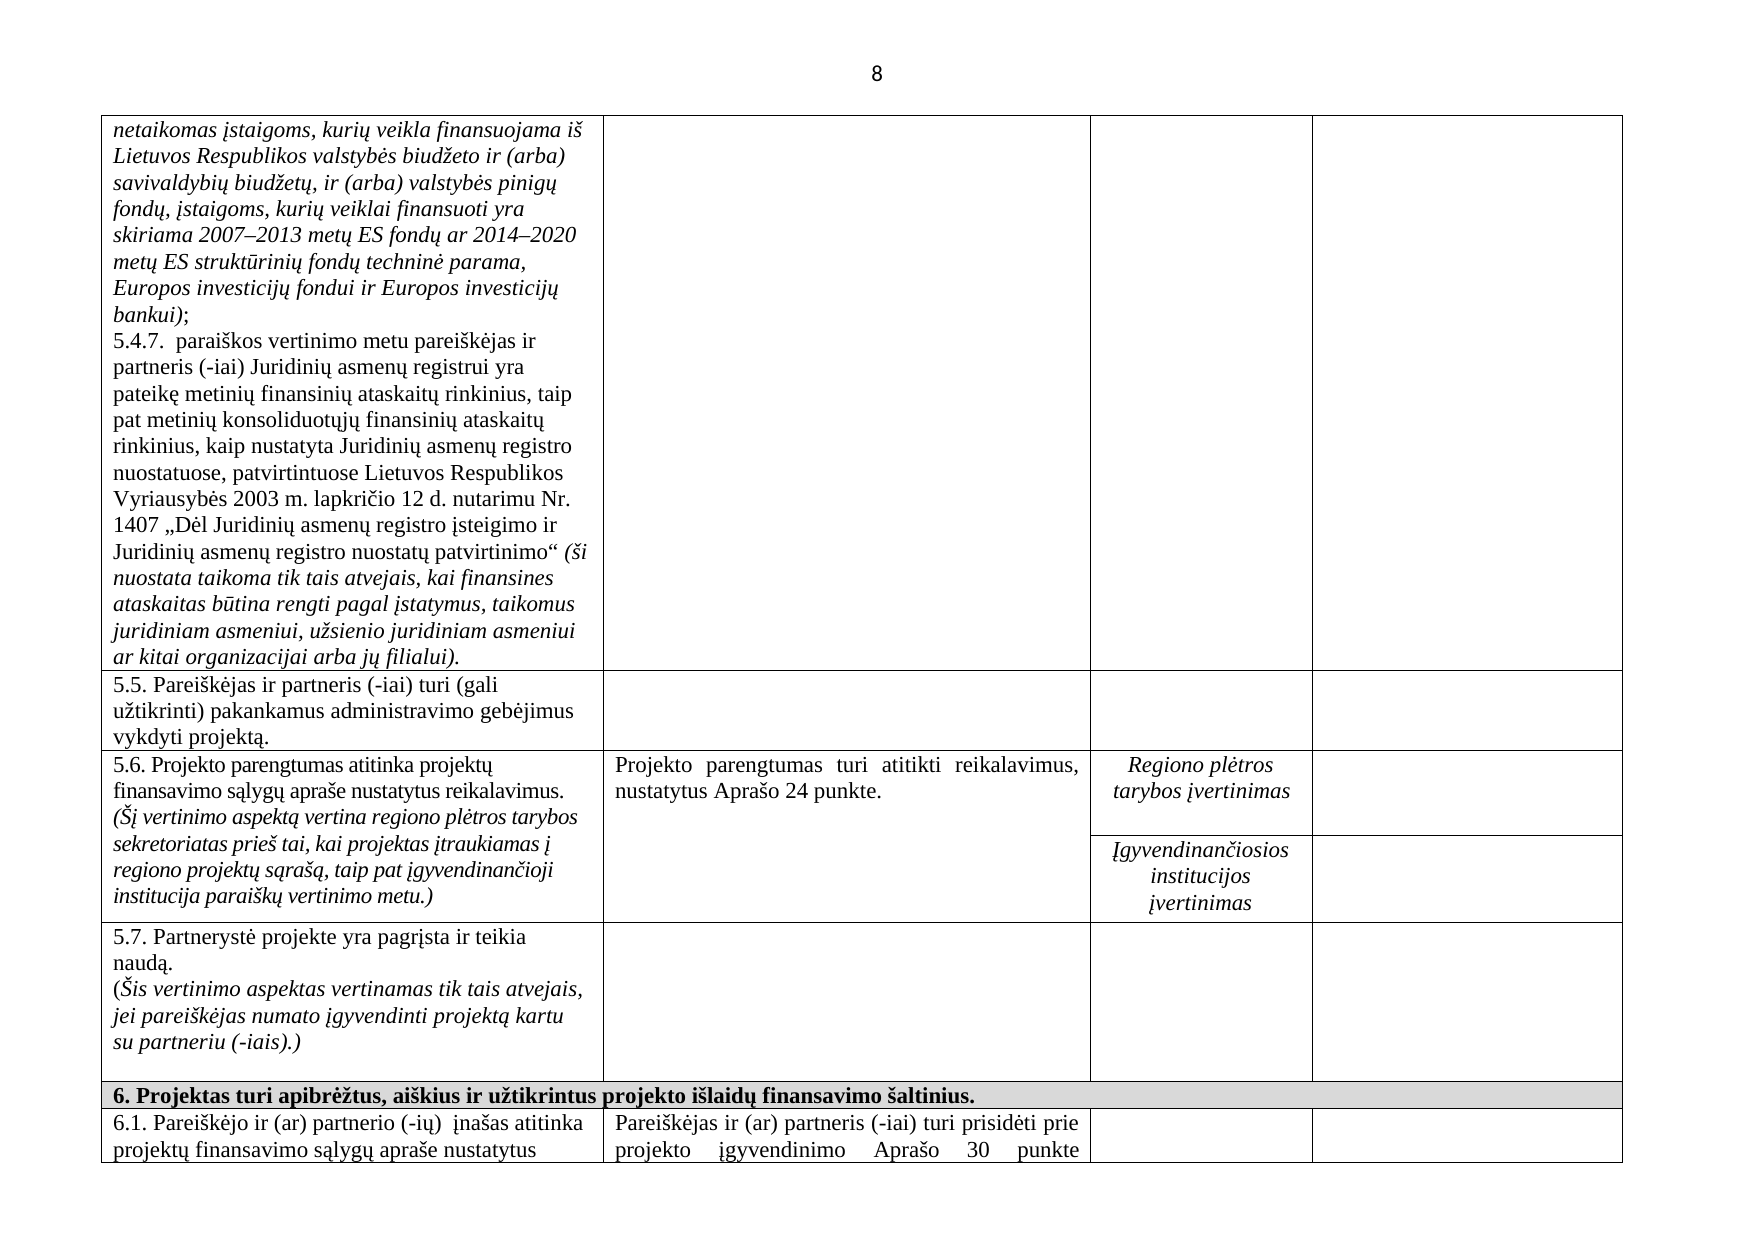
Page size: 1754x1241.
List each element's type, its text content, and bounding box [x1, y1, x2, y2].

table_cell 5.6. Projekto parengtumas atitinka projektų finansavimo sąlygų apraše nustatytus reikalavimus. (Šį vertinimo aspektą vertina regiono plėtros tarybos sekretoriatas prieš tai, kai projektas įtraukiamas į regiono projektų sąrašą, taip pat įgyvendinančioji institucija paraiškų vertinimo metu.) [102, 751, 603, 922]
table_cell [1313, 116, 1622, 669]
table_cell [1313, 751, 1622, 835]
table_cell 5.5. Pareiškėjas ir partneris (-iai) turi (gali užtikrinti) pakankamus administravimo gebėjimus vykdyti projektą. [102, 671, 603, 750]
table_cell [102, 116, 603, 669]
table_cell [604, 923, 1090, 1081]
table_cell 6. Projektas turi apibrėžtus, aiškius ir užtikrintus projekto išlaidų finansavimo šaltinius. [102, 1082, 1622, 1108]
table_cell Projekto parengtumas turi atitikti reikalavimus, nustatytus Aprašo 24 punkte. [604, 751, 1090, 922]
table_cell [1091, 671, 1312, 750]
table_cell [1313, 923, 1622, 1081]
table_cell [1091, 923, 1312, 1081]
table_cell [1313, 671, 1622, 750]
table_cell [604, 1109, 1090, 1162]
table_cell Įgyvendinančiosios institucijos įvertinimas [1091, 836, 1312, 922]
table_cell [604, 116, 1090, 669]
table_cell [1313, 836, 1622, 922]
table_cell [604, 671, 1090, 750]
table_cell [1313, 1109, 1622, 1162]
table_cell [1091, 116, 1312, 669]
table_cell Regiono plėtros tarybos įvertinimas [1091, 751, 1312, 835]
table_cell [102, 1109, 603, 1162]
table_cell 5.7. Partnerystė projekte yra pagrįsta ir teikia naudą. (Šis vertinimo aspektas vertinamas tik tais atvejais, jei pareiškėjas numato įgyvendinti projektą kartu su partneriu (-iais).) [102, 923, 603, 1081]
table_cell [1091, 1109, 1312, 1162]
